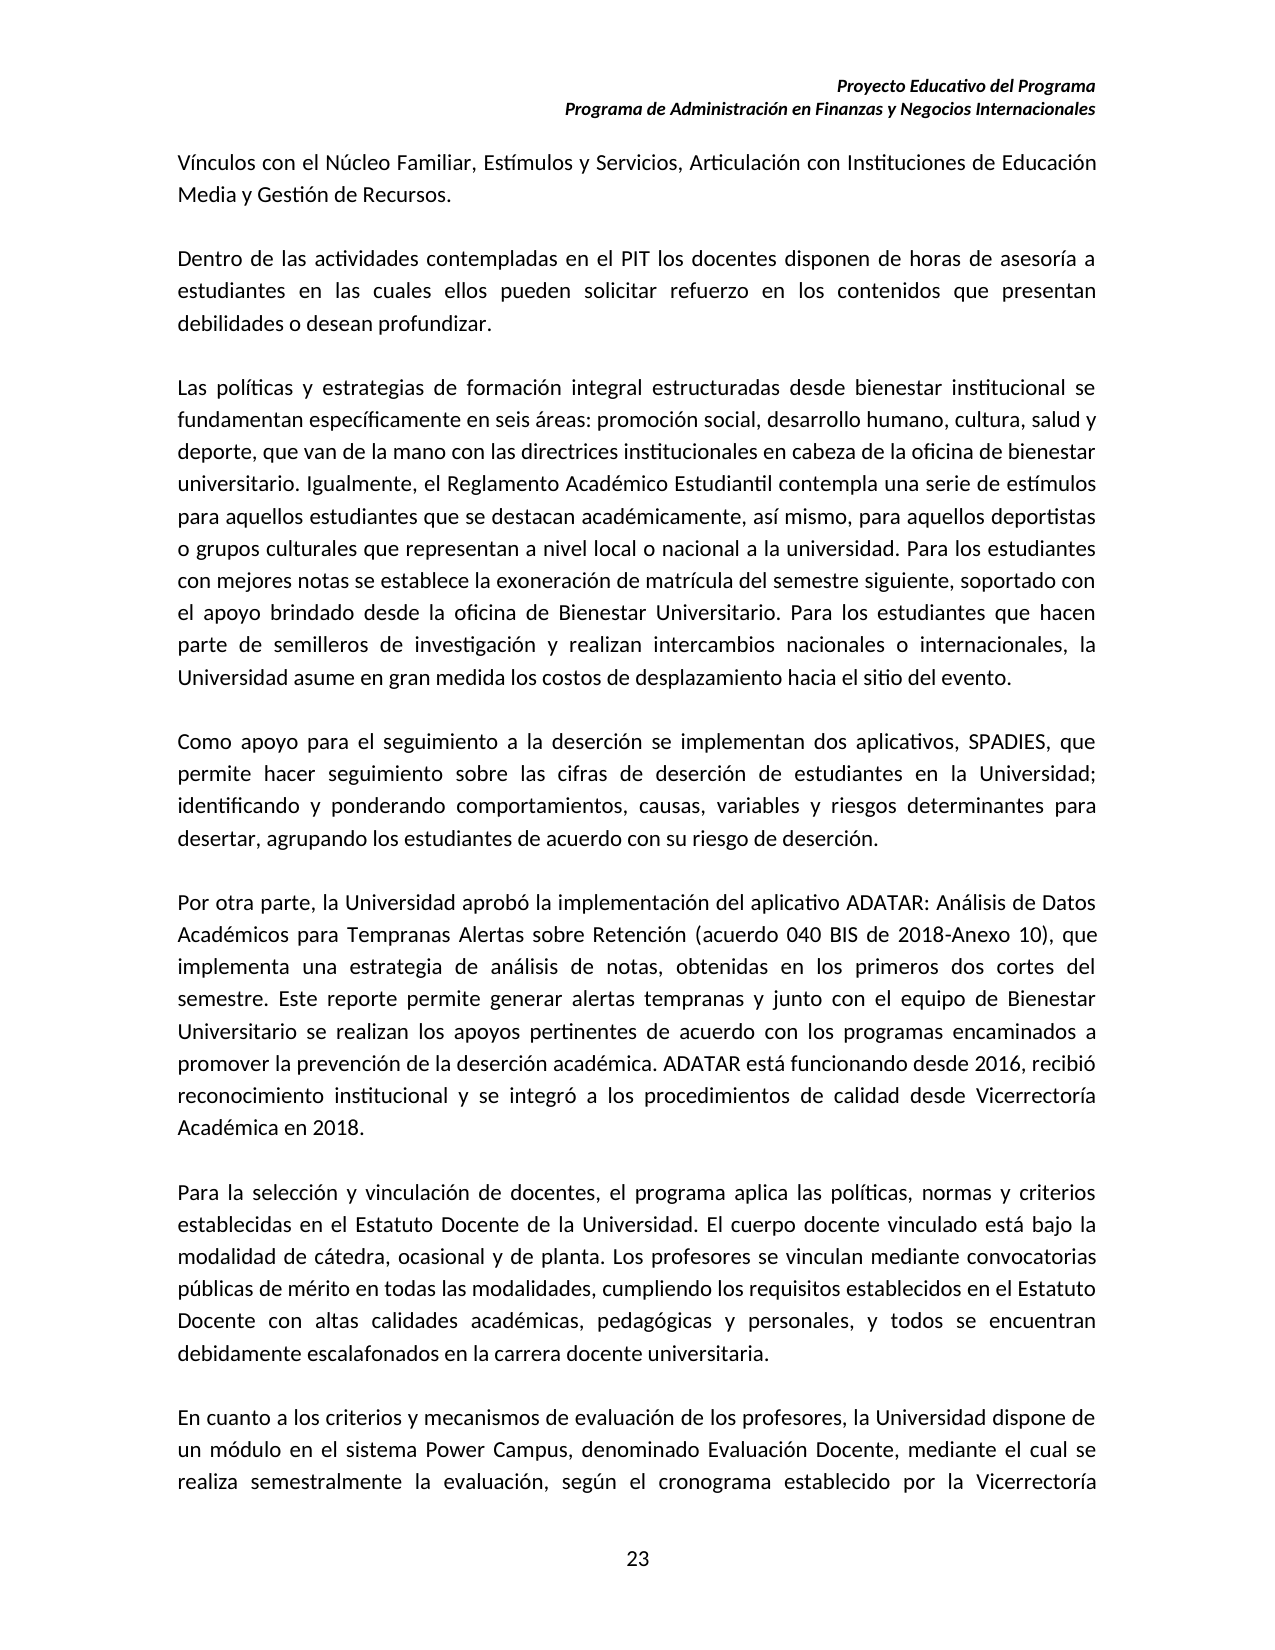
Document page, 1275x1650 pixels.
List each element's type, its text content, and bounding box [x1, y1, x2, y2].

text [177, 1403, 1098, 1495]
text Las políticas y estrategias de formación integral estructuradas desde bienestar institucional se fundamentan específicamente en seis áreas: promoción social, desarrollo humano, cultura, salud y deporte, que van de la mano con las directrices institucionales en cabeza de la oficina de bienestar universitario. Igualmente, el Reglamento Académico Estudiantil contempla una serie de estímulos para aquellos estudiantes que se destacan académicamente, así mismo, para aquellos deportistas o grupos culturales que representan a nivel local o nacional a la universidad. Para los estudiantes con mejores notas se establece la exoneración de matrícula del semestre siguiente, soportado con el apoyo brindado desde la oficina de Bienestar Universitario. Para los estudiantes que hacen parte de semilleros de investigación y realizan intercambios nacionales o internacionales, la Universidad asume en gran medida los costos de desplazamiento hacia el sitio del evento. [177, 373, 1098, 691]
text Dentro de las actividades contempladas en el PIT los docentes disponen de horas de asesoría a estudiantes en las cuales ellos pueden solicitar refuerzo en los contenidos que presentan debilidades o desean profundizar. [177, 244, 1098, 337]
text Por otra parte, la Universidad aprobó la implementación del aplicativo ADATAR: Análisis de Datos Académicos para Tempranas Alertas sobre Retención (acuerdo 040 BIS de 2018-Anexo 10), que implementa una estrategia de análisis de notas, obtenidas en los primeros dos cortes del semestre. Este reporte permite generar alertas tempranas y junto con el equipo de Bienestar Universitario se realizan los apoyos pertinentes de acuerdo con los programas encaminados a promover la prevención de la deserción académica. ADATAR está funcionando desde 2016, recibió reconocimiento institucional y se integró a los procedimientos de calidad desde Vicerrectoría Académica en 2018. [177, 888, 1098, 1141]
text Para la selección y vinculación de docentes, el programa aplica las políticas, normas y criterios establecidas en el Estatuto Docente de la Universidad. El cuerpo docente vinculado está bajo la modalidad de cátedra, ocasional y de planta. Los profesores se vinculan mediante convocatorias públicas de mérito en todas las modalidades, cumpliendo los requisitos establecidos en el Estatuto Docente con altas calidades académicas, pedagógicas y personales, y todos se encuentran debidamente escalafonados en la carrera docente universitaria. [177, 1178, 1098, 1367]
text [177, 148, 1098, 208]
text Como apoyo para el seguimiento a la deserción se implementan dos aplicativos, SPADIES, que permite hacer seguimiento sobre las cifras de deserción de estudiantes en la Universidad; identificando y ponderando comportamientos, causas, variables y riesgos determinantes para desertar, agrupando los estudiantes de acuerdo con su riesgo de deserción. [177, 727, 1098, 852]
